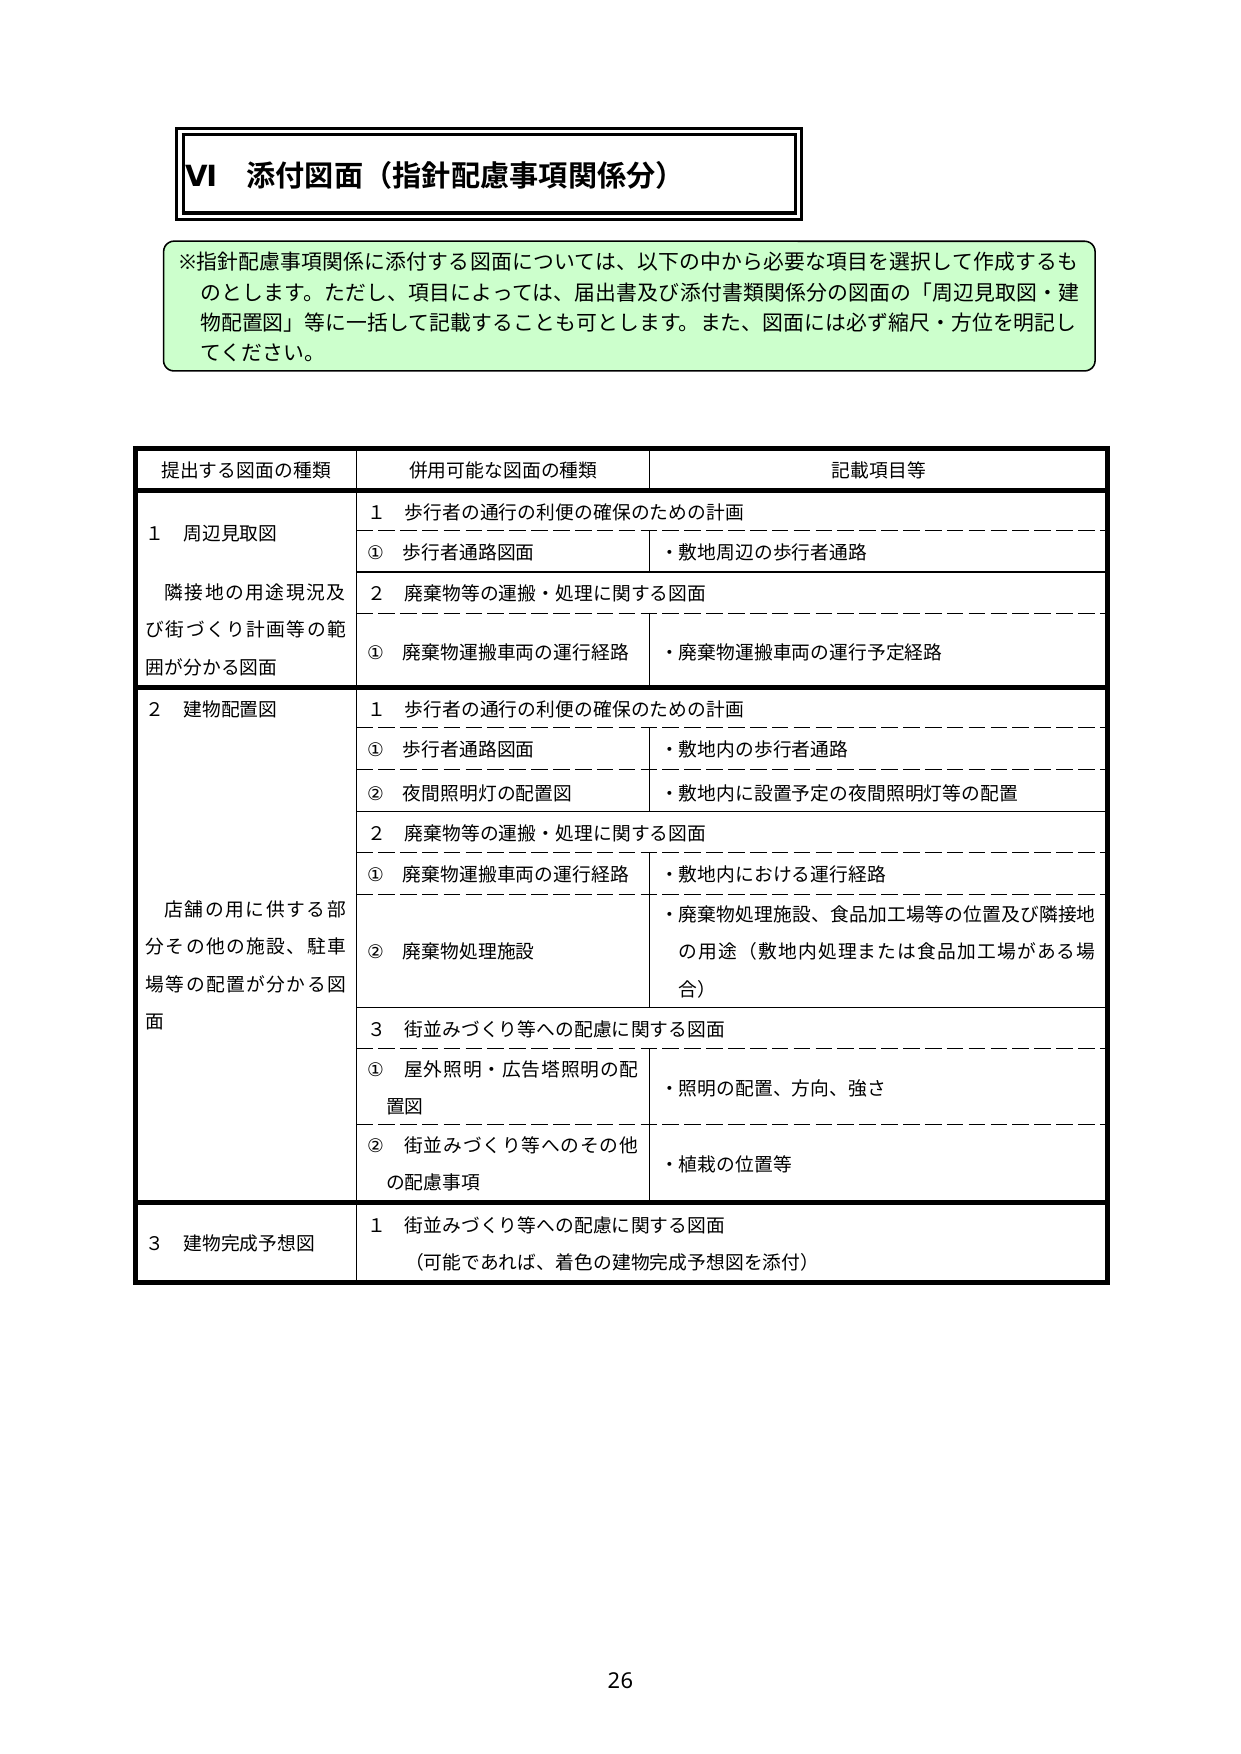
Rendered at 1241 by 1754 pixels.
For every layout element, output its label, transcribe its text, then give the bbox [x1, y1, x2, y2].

table_cell ２ 廃棄物等の運搬・処理に関する図面 [357, 812, 1105, 852]
table_cell ① 歩行者通路図面 [357, 727, 649, 768]
table_header 記載項目等 [650, 451, 1105, 488]
table_header Ⅵ 添付図面（指針配慮事項関係分） [180, 130, 798, 211]
table_cell ・廃棄物処理施設、食品加工場等の位置及び隣接地の用途（敷地内処理または食品加工場がある場合） [650, 894, 1105, 1007]
table_cell ① 廃棄物運搬車両の運行経路 [357, 852, 649, 893]
table_cell ・敷地内に設置予定の夜間照明灯等の配置 [650, 769, 1105, 811]
table_cell １ 周辺見取図 [138, 493, 356, 571]
table_cell 店舗の用に供する部分その他の施設、駐車場等の配置が分かる図面 [138, 727, 356, 1200]
table_cell ② 夜間照明灯の配置図 [357, 769, 649, 811]
table_cell ３ 街並みづくり等への配慮に関する図面 [357, 1008, 1105, 1048]
table_cell ② 街並みづくり等へのその他の配慮事項 [357, 1124, 649, 1200]
table_cell ① 屋外照明・広告塔照明の配置図 [357, 1048, 649, 1124]
table_cell ・敷地内における運行経路 [650, 852, 1105, 893]
table_cell ・植栽の位置等 [650, 1124, 1105, 1200]
table_cell ３ 建物完成予想図 [138, 1205, 356, 1280]
table_cell １ 街並みづくり等への配慮に関する図面 （可能であれば、着色の建物完成予想図を添付） [357, 1205, 1105, 1280]
table_cell 隣接地の用途現況及び街づくり計画等の範囲が分かる図面 [138, 571, 356, 685]
table_header 併用可能な図面の種類 [357, 451, 649, 488]
table_cell １ 歩行者の通行の利便の確保のための計画 [357, 690, 1105, 727]
table_cell ・廃棄物運搬車両の運行予定経路 [650, 613, 1105, 685]
table_cell ① 廃棄物運搬車両の運行経路 [357, 613, 649, 685]
table_cell １ 歩行者の通行の利便の確保のための計画 [357, 493, 1105, 530]
table_cell ① 歩行者通路図面 [357, 530, 649, 571]
table_cell ② 廃棄物処理施設 [357, 894, 649, 1007]
table_cell ・照明の配置、方向、強さ [650, 1048, 1105, 1124]
table_cell ・敷地周辺の歩行者通路 [650, 530, 1105, 571]
table_cell ２ 廃棄物等の運搬・処理に関する図面 [357, 573, 1105, 613]
table_cell ２ 建物配置図 [138, 690, 356, 727]
table_header 提出する図面の種類 [138, 451, 356, 488]
table_cell ・敷地内の歩行者通路 [650, 727, 1105, 768]
